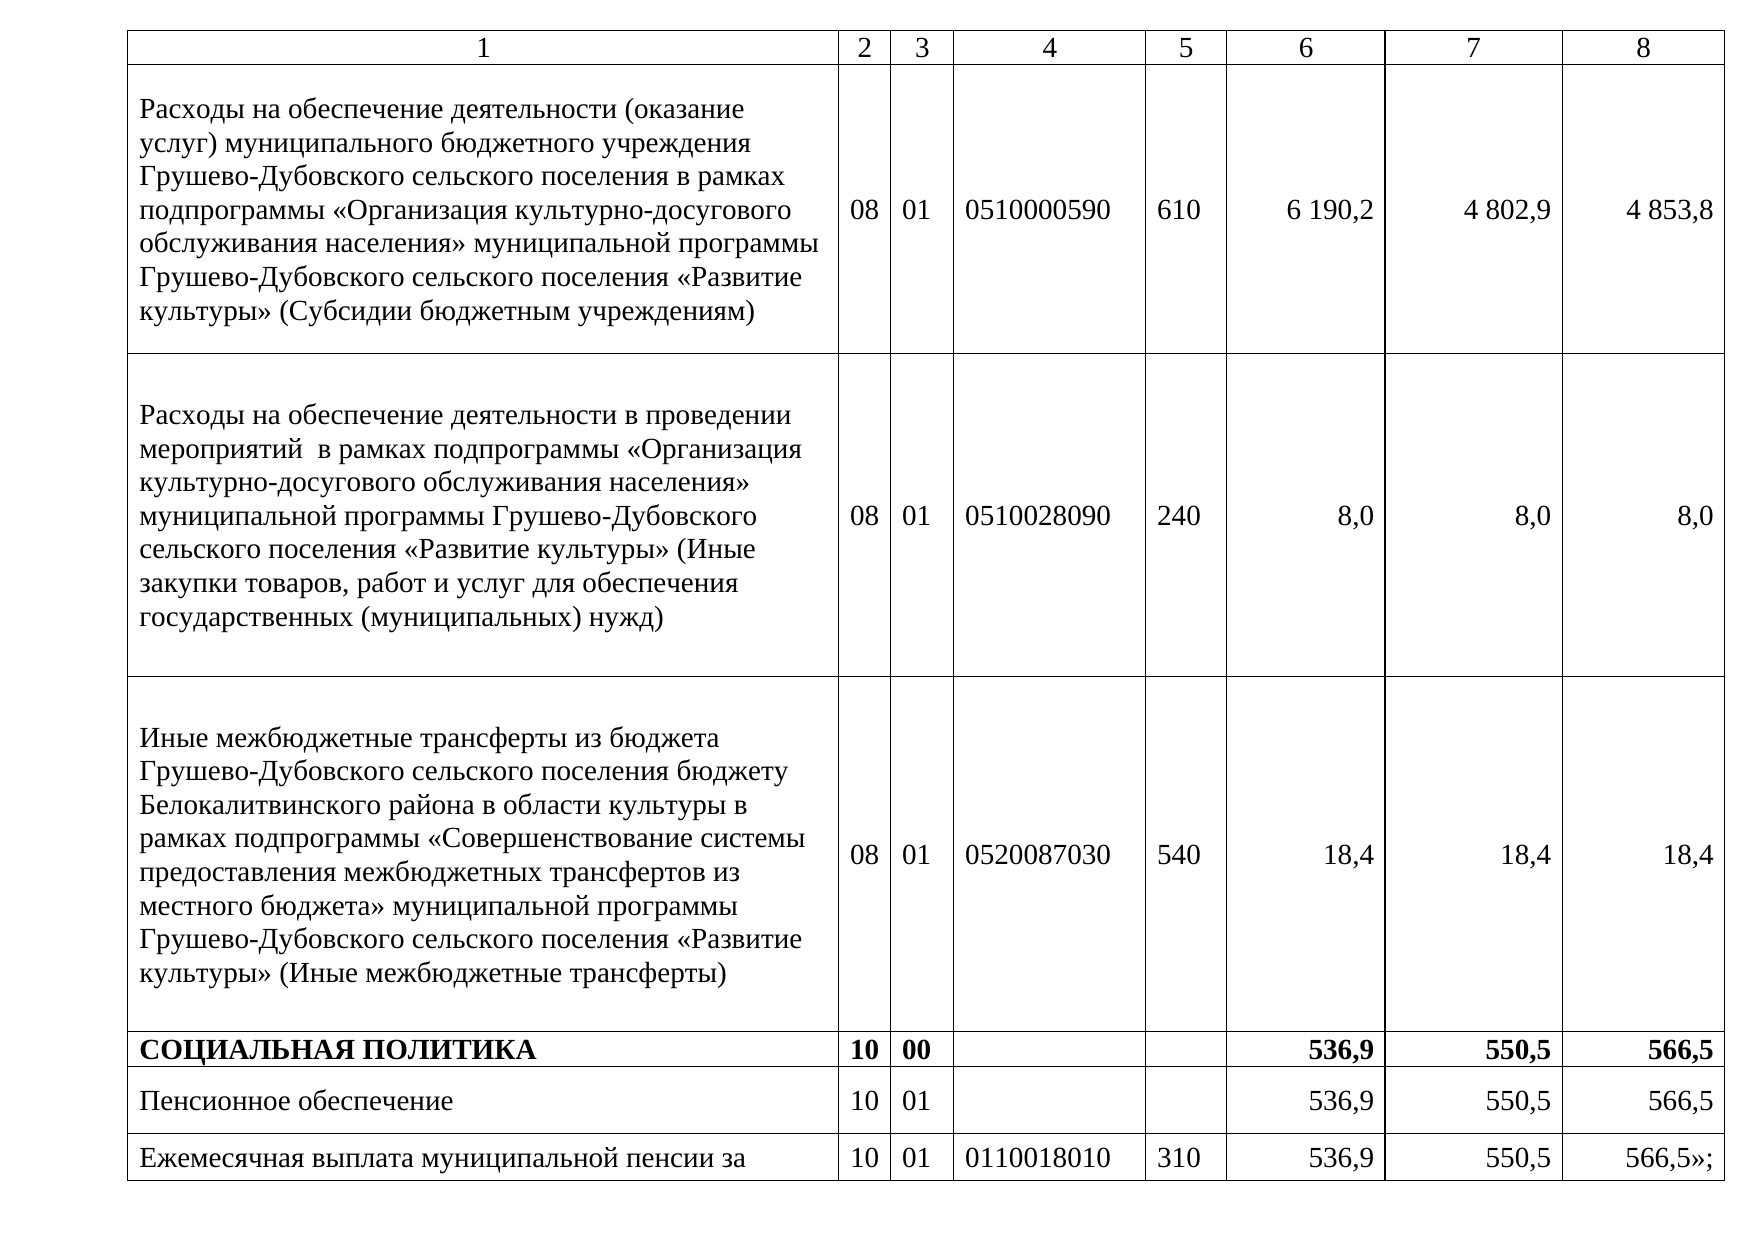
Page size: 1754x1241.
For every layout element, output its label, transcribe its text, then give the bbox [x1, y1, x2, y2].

table_cell 240 [1146, 354, 1226, 676]
table_cell 01 [891, 1134, 953, 1180]
table_cell 01 [891, 1067, 953, 1133]
table_cell 18,4 [1563, 677, 1724, 1031]
table_cell 540 [1146, 677, 1226, 1031]
table_cell 0510028090 [954, 354, 1145, 676]
table_cell [1146, 1032, 1226, 1066]
table_cell 6 190,2 [1227, 65, 1384, 353]
table_cell 566,5»; [1563, 1134, 1724, 1180]
table_cell Пенсионное обеспечение [128, 1067, 838, 1133]
table_cell 0520087030 [954, 677, 1145, 1031]
table_header 2 [839, 31, 890, 64]
table_cell 10 [839, 1067, 890, 1133]
table_cell 310 [1146, 1134, 1226, 1180]
table_header 6 [1227, 31, 1384, 64]
table_cell 10 [839, 1134, 890, 1180]
table_cell 4 853,8 [1563, 65, 1724, 353]
table_cell 08 [839, 354, 890, 676]
table_cell 550,5 [1386, 1134, 1562, 1180]
table_header 5 [1146, 31, 1226, 64]
table_cell 18,4 [1227, 677, 1384, 1031]
table_cell 0110018010 [954, 1134, 1145, 1180]
table_cell 566,5 [1563, 1067, 1724, 1133]
table_cell 536,9 [1227, 1032, 1384, 1066]
table_cell 8,0 [1386, 354, 1562, 676]
table_header 3 [891, 31, 953, 64]
table_cell 550,5 [1386, 1067, 1562, 1133]
table_header 1 [128, 31, 838, 64]
table_cell 01 [891, 65, 953, 353]
table_cell [954, 1032, 1145, 1066]
table_cell 00 [891, 1032, 953, 1066]
table_cell Расходы на обеспечение деятельности (оказание услуг) муниципального бюджетного учреждения Грушево-Дубовского сельского поселения в рамках подпрограммы «Организация культурно-досугового обслуживания населения» муниципальной программы Грушево-Дубовского сельского поселения «Развитие культуры» (Субсидии бюджетным учреждениям) [128, 65, 838, 353]
table_cell 0510000590 [954, 65, 1145, 353]
table_cell 8,0 [1227, 354, 1384, 676]
table_cell 536,9 [1227, 1134, 1384, 1180]
table_cell 4 802,9 [1386, 65, 1562, 353]
table_cell [954, 1067, 1145, 1133]
table_cell 536,9 [1227, 1067, 1384, 1133]
table_cell [1146, 1067, 1226, 1133]
table_cell Иные межбюджетные трансферты из бюджета Грушево-Дубовского сельского поселения бюджету Белокалитвинского района в области культуры в рамках подпрограммы «Совершенствование системы предоставления межбюджетных трансфертов из местного бюджета» муниципальной программы Грушево-Дубовского сельского поселения «Развитие культуры» (Иные межбюджетные трансферты) [128, 677, 838, 1031]
table_cell 08 [839, 65, 890, 353]
table_header 7 [1386, 31, 1562, 64]
table_header 4 [954, 31, 1145, 64]
table_cell 610 [1146, 65, 1226, 353]
table_cell 566,5 [1563, 1032, 1724, 1066]
table_cell 550,5 [1386, 1032, 1562, 1066]
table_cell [128, 1134, 838, 1180]
table_cell СОЦИАЛЬНАЯ ПОЛИТИКА [128, 1032, 838, 1066]
table_cell 01 [891, 677, 953, 1031]
table_cell 8,0 [1563, 354, 1724, 676]
table_cell 08 [839, 677, 890, 1031]
table_header 8 [1563, 31, 1724, 64]
table_cell 18,4 [1386, 677, 1562, 1031]
table_cell 10 [839, 1032, 890, 1066]
table_cell 01 [891, 354, 953, 676]
table_cell Расходы на обеспечение деятельности в проведении мероприятий в рамках подпрограммы «Организация культурно-досугового обслуживания населения» муниципальной программы Грушево-Дубовского сельского поселения «Развитие культуры» (Иные закупки товаров, работ и услуг для обеспечения государственных (муниципальных) нужд) [128, 354, 838, 676]
